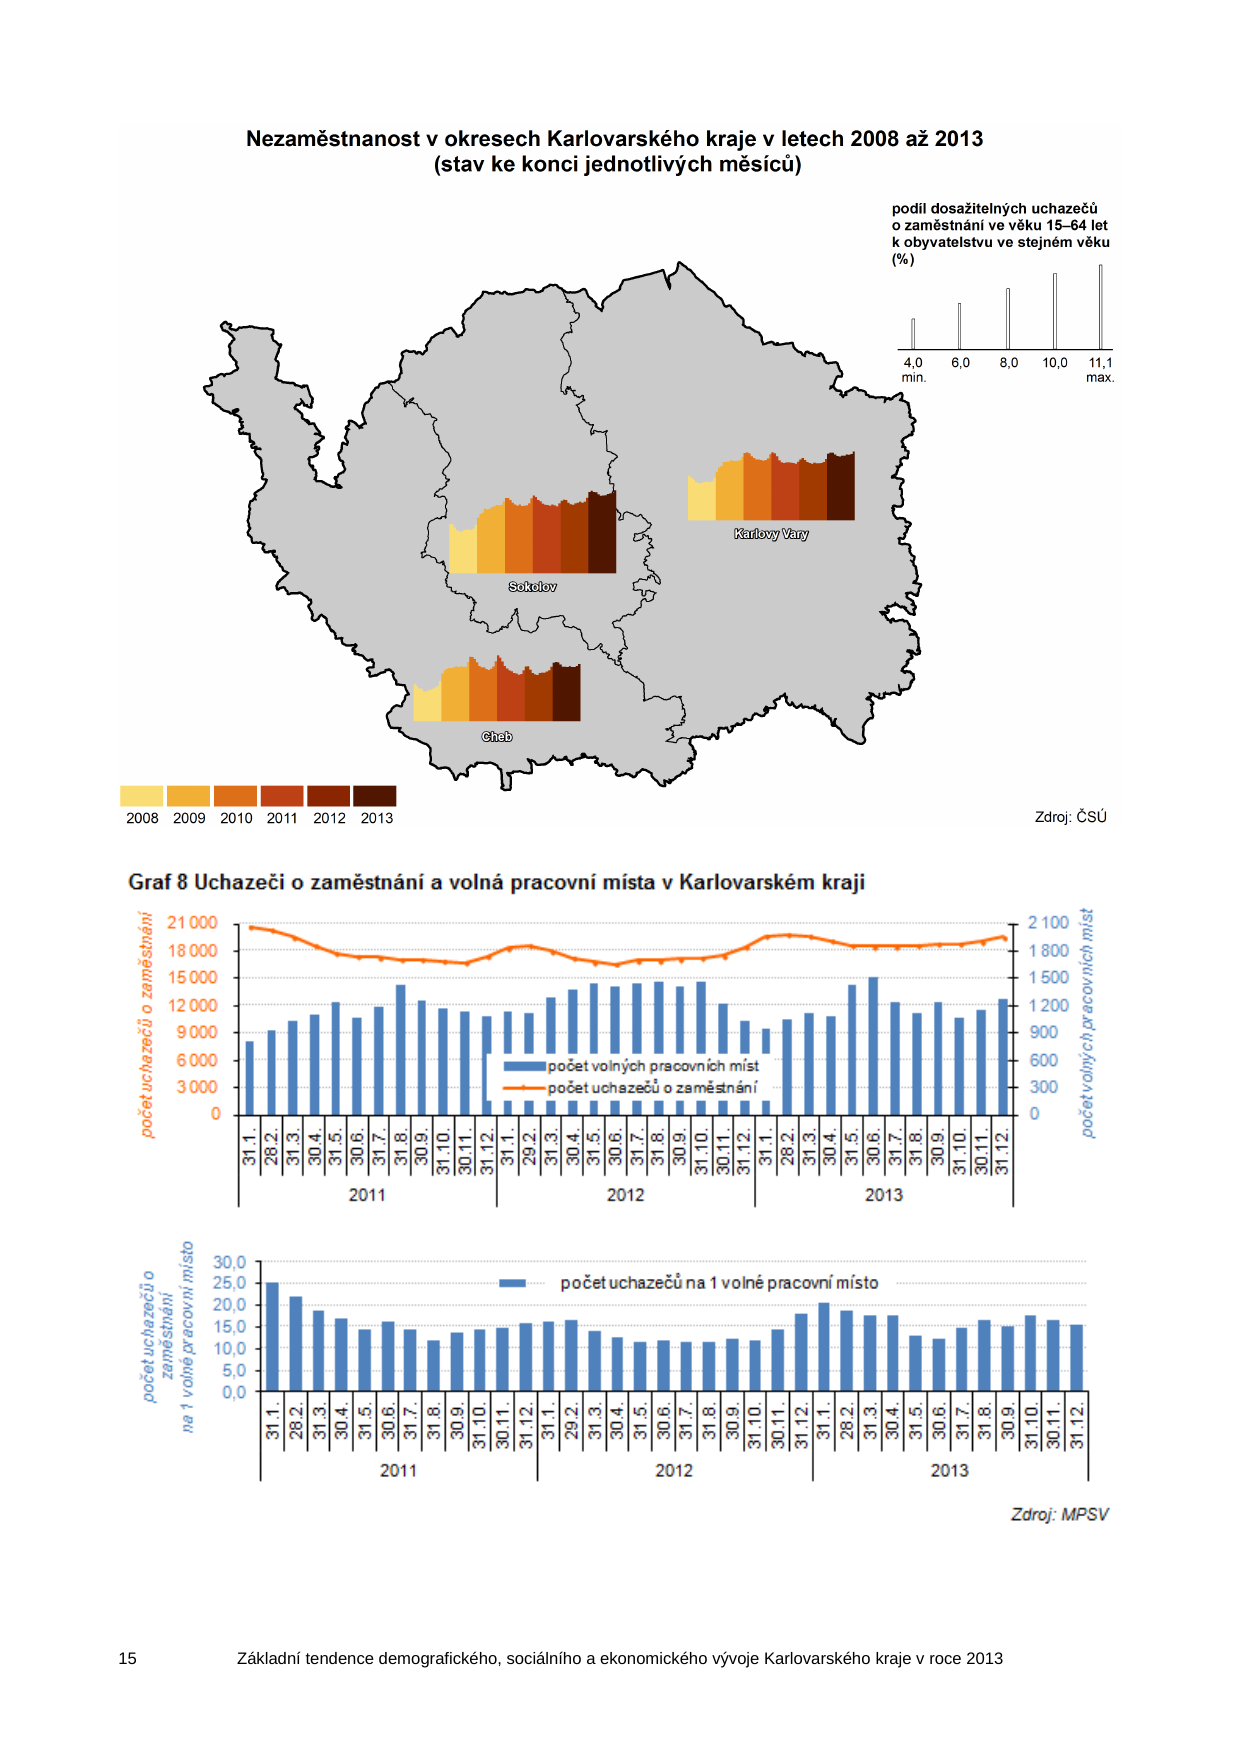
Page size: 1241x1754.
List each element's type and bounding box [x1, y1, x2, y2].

table_header [111, 118, 1129, 834]
picture [124, 863, 1116, 1527]
table_header [111, 858, 1129, 1533]
picture [118, 124, 1122, 828]
